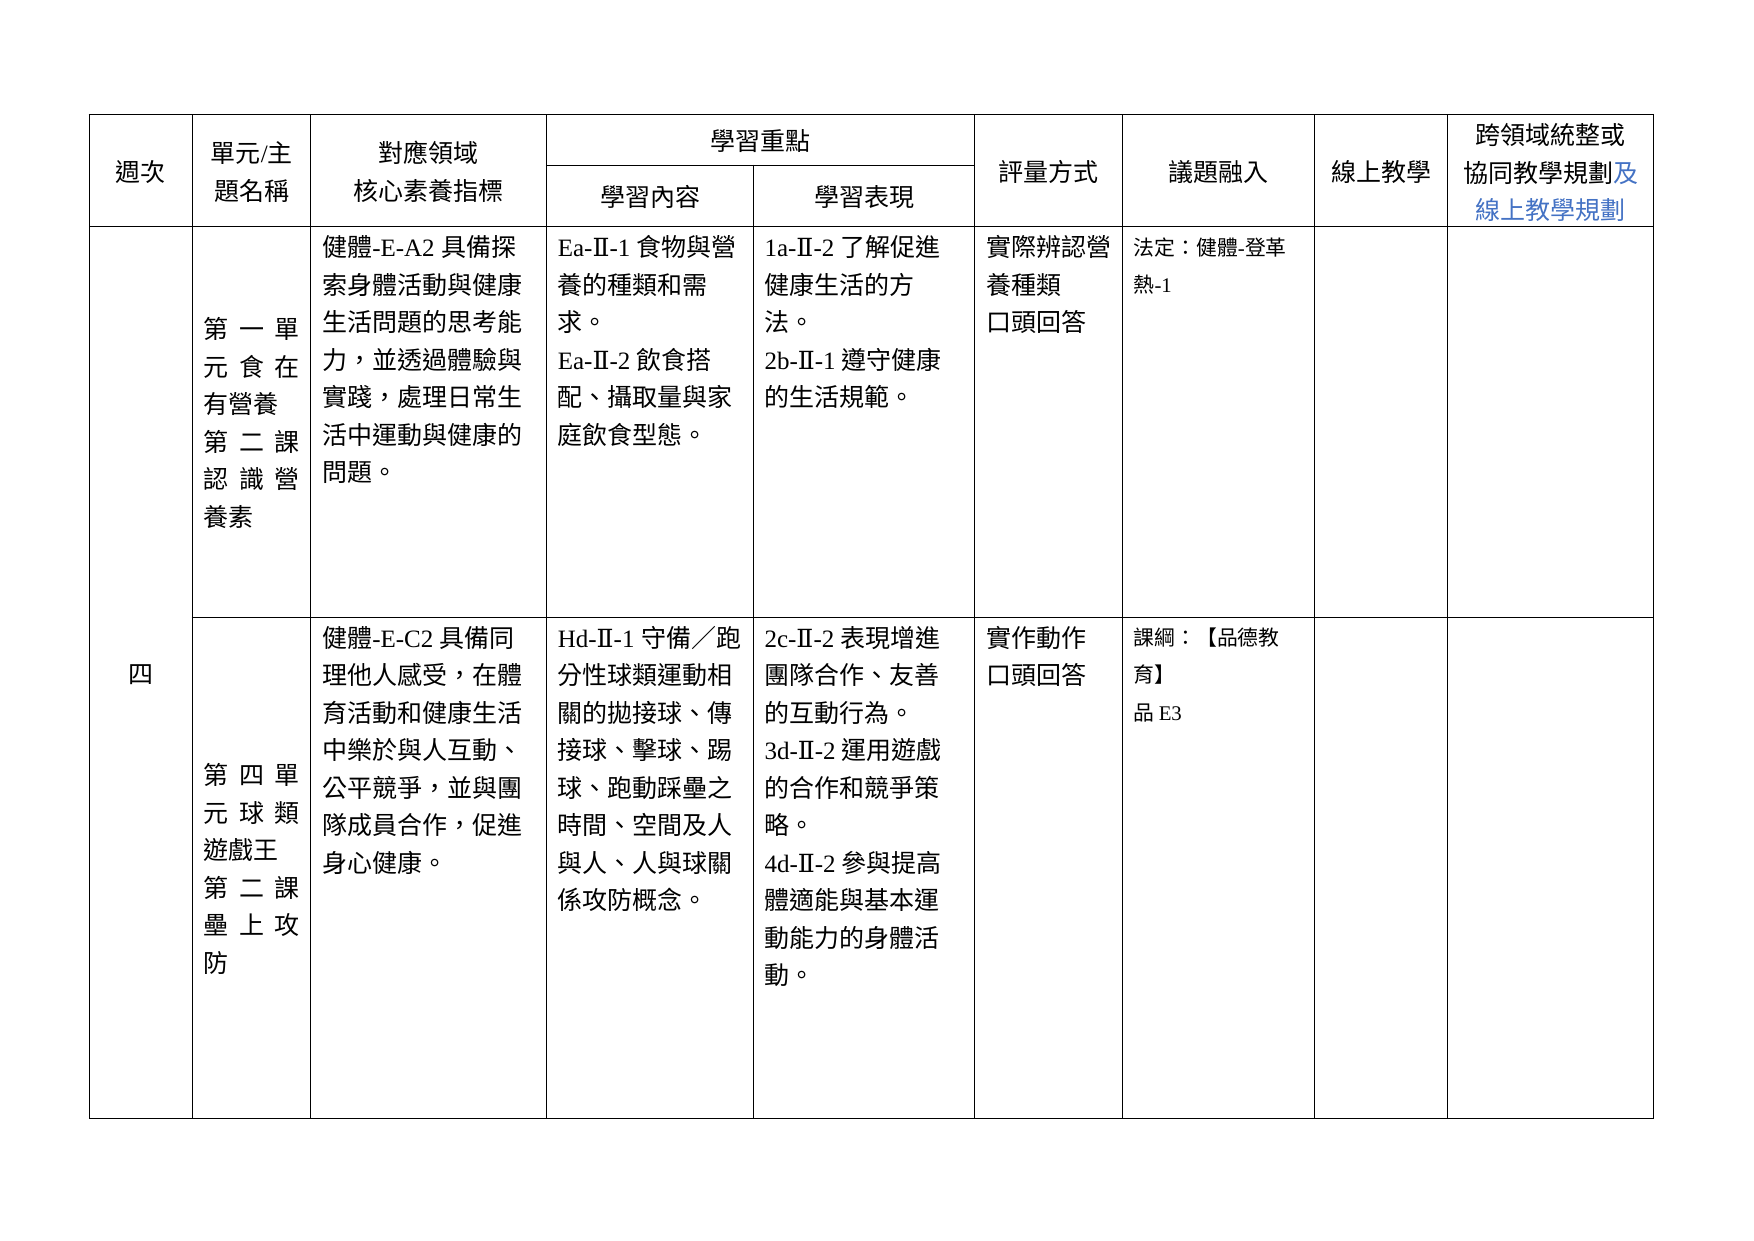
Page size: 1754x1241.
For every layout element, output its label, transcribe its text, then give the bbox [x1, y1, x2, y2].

table_cell 學習內容 [547, 166, 753, 226]
table_cell 健體-E-A2 具備探索身體活動與健康生活問題的思考能力，並透過體驗與實踐，處理日常生活中運動與健康的問題。 [311, 227, 546, 617]
table_cell [1448, 618, 1653, 1117]
table_cell 健體-E-C2 具備同理他人感受，在體育活動和健康生活中樂於與人互動、公平競爭，並與團隊成員合作，促進身心健康。 [311, 618, 546, 1117]
table_cell 法定：健體-登革熱-1 [1123, 227, 1314, 617]
table_cell [1315, 227, 1447, 617]
table_header 對應領域 核心素養指標 [311, 115, 546, 226]
table_header 週次 [90, 115, 192, 226]
table_header 線上教學 [1315, 115, 1447, 226]
table_cell 實作動作 口頭回答 [975, 618, 1122, 1117]
table_cell 2c-Ⅱ-2 表現增進團隊合作、友善的互動行為。 3d-Ⅱ-2 運用遊戲的合作和競爭策略。 4d-Ⅱ-2 參與提高體適能與基本運動能力的身體活動。 [754, 618, 974, 1117]
table_cell Hd-Ⅱ-1 守備／跑分性球類運動相關的拋接球、傳接球、擊球、踢球、跑動踩壘之時間、空間及人與人、人與球關係攻防概念。 [547, 618, 753, 1117]
table_cell [1315, 618, 1447, 1117]
table_header 議題融入 [1123, 115, 1314, 226]
table_cell 實際辨認營養種類 口頭回答 [975, 227, 1122, 617]
table_cell 第四單元球類遊戲王 第二課壘上攻防 [193, 618, 310, 1117]
table_cell Ea-Ⅱ-1 食物與營養的種類和需求。 Ea-Ⅱ-2 飲食搭配、攝取量與家庭飲食型態。 [547, 227, 753, 617]
table_cell 學習表現 [754, 166, 974, 226]
table_header 單元/主題名稱 [193, 115, 310, 226]
table_header 學習重點 [547, 115, 974, 164]
table_header 跨領域統整或 協同教學規劃及線上教學規劃 (無則免填) [1448, 115, 1653, 226]
table_cell 四 [90, 227, 192, 1117]
table_cell [1448, 227, 1653, 617]
table_cell 第一單元食在有營養 第二課認識營養素 [193, 227, 310, 617]
table_cell 課綱：【品德教育】 品E3 [1123, 618, 1314, 1117]
table_header 評量方式 [975, 115, 1122, 226]
table_cell 1a-Ⅱ-2 了解促進健康生活的方法。 2b-Ⅱ-1 遵守健康的生活規範。 [754, 227, 974, 617]
